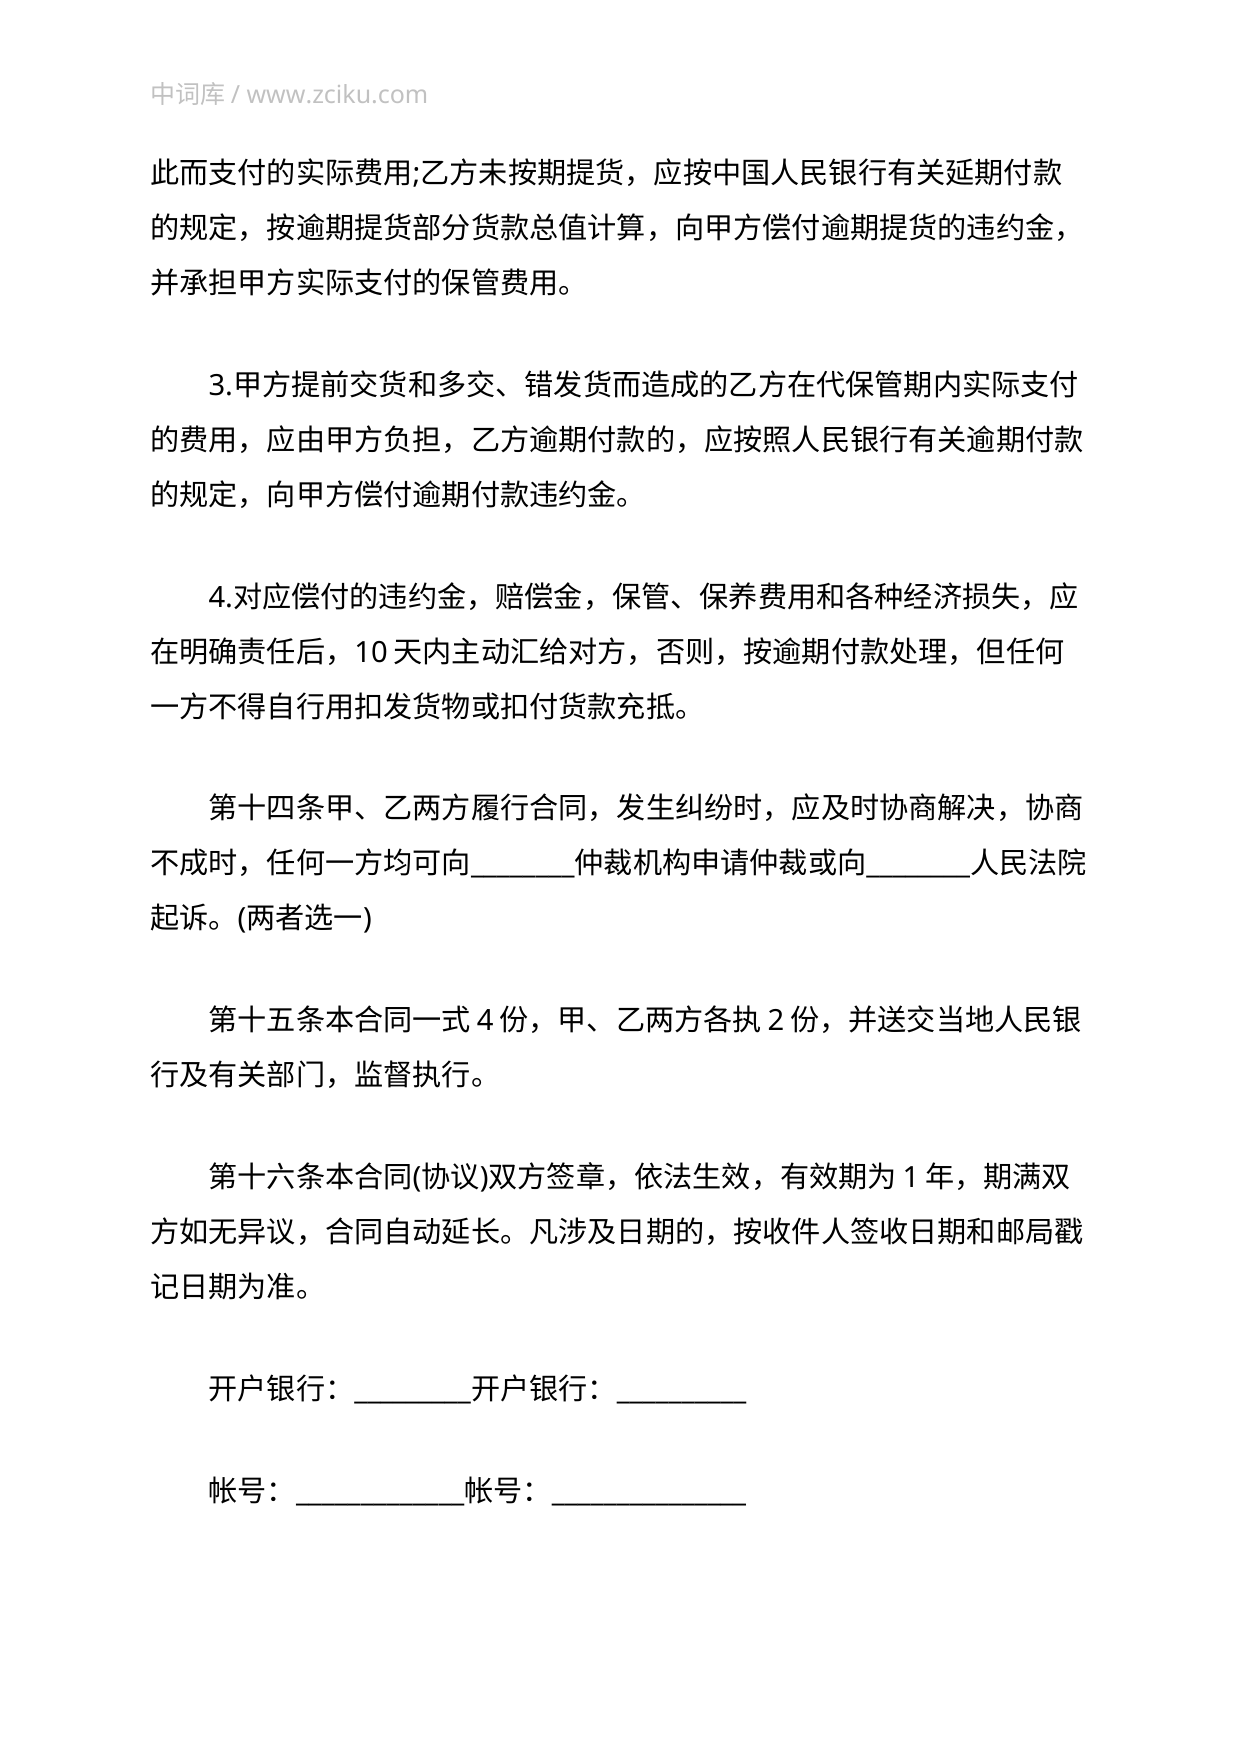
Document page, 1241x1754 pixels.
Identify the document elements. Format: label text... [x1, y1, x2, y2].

text 第十四条甲、乙两方履行合同，发生纠纷时，应及时协商解决，协商不成时，任何一方均可向________仲裁机构申请仲裁或向________人民法院起诉。(两者选一) [150, 785, 1090, 937]
text 3.甲方提前交货和多交、错发货而造成的乙方在代保管期内实际支付的费用，应由甲方负担，乙方逾期付款的，应按照人民银行有关逾期付款的规定，向甲方偿付逾期付款违约金。 [150, 362, 1090, 514]
text 帐号：_____________帐号：_______________ [150, 1467, 1090, 1510]
text 4.对应偿付的违约金，赔偿金，保管、保养费用和各种经济损失，应在明确责任后，10天内主动汇给对方，否则，按逾期付款处理，但任何一方不得自行用扣发货物或扣付货款充抵。 [150, 573, 1090, 726]
text 开户银行：_________开户银行：__________ [150, 1365, 1090, 1408]
text 第十六条本合同(协议)双方签章，依法生效，有效期为1年，期满双方如无异议，合同自动延长。凡涉及日期的，按收件人签收日期和邮局戳记日期为准。 [150, 1154, 1090, 1306]
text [150, 150, 1090, 302]
text 第十五条本合同一式4份，甲、乙两方各执2份，并送交当地人民银行及有关部门，监督执行。 [150, 997, 1090, 1094]
